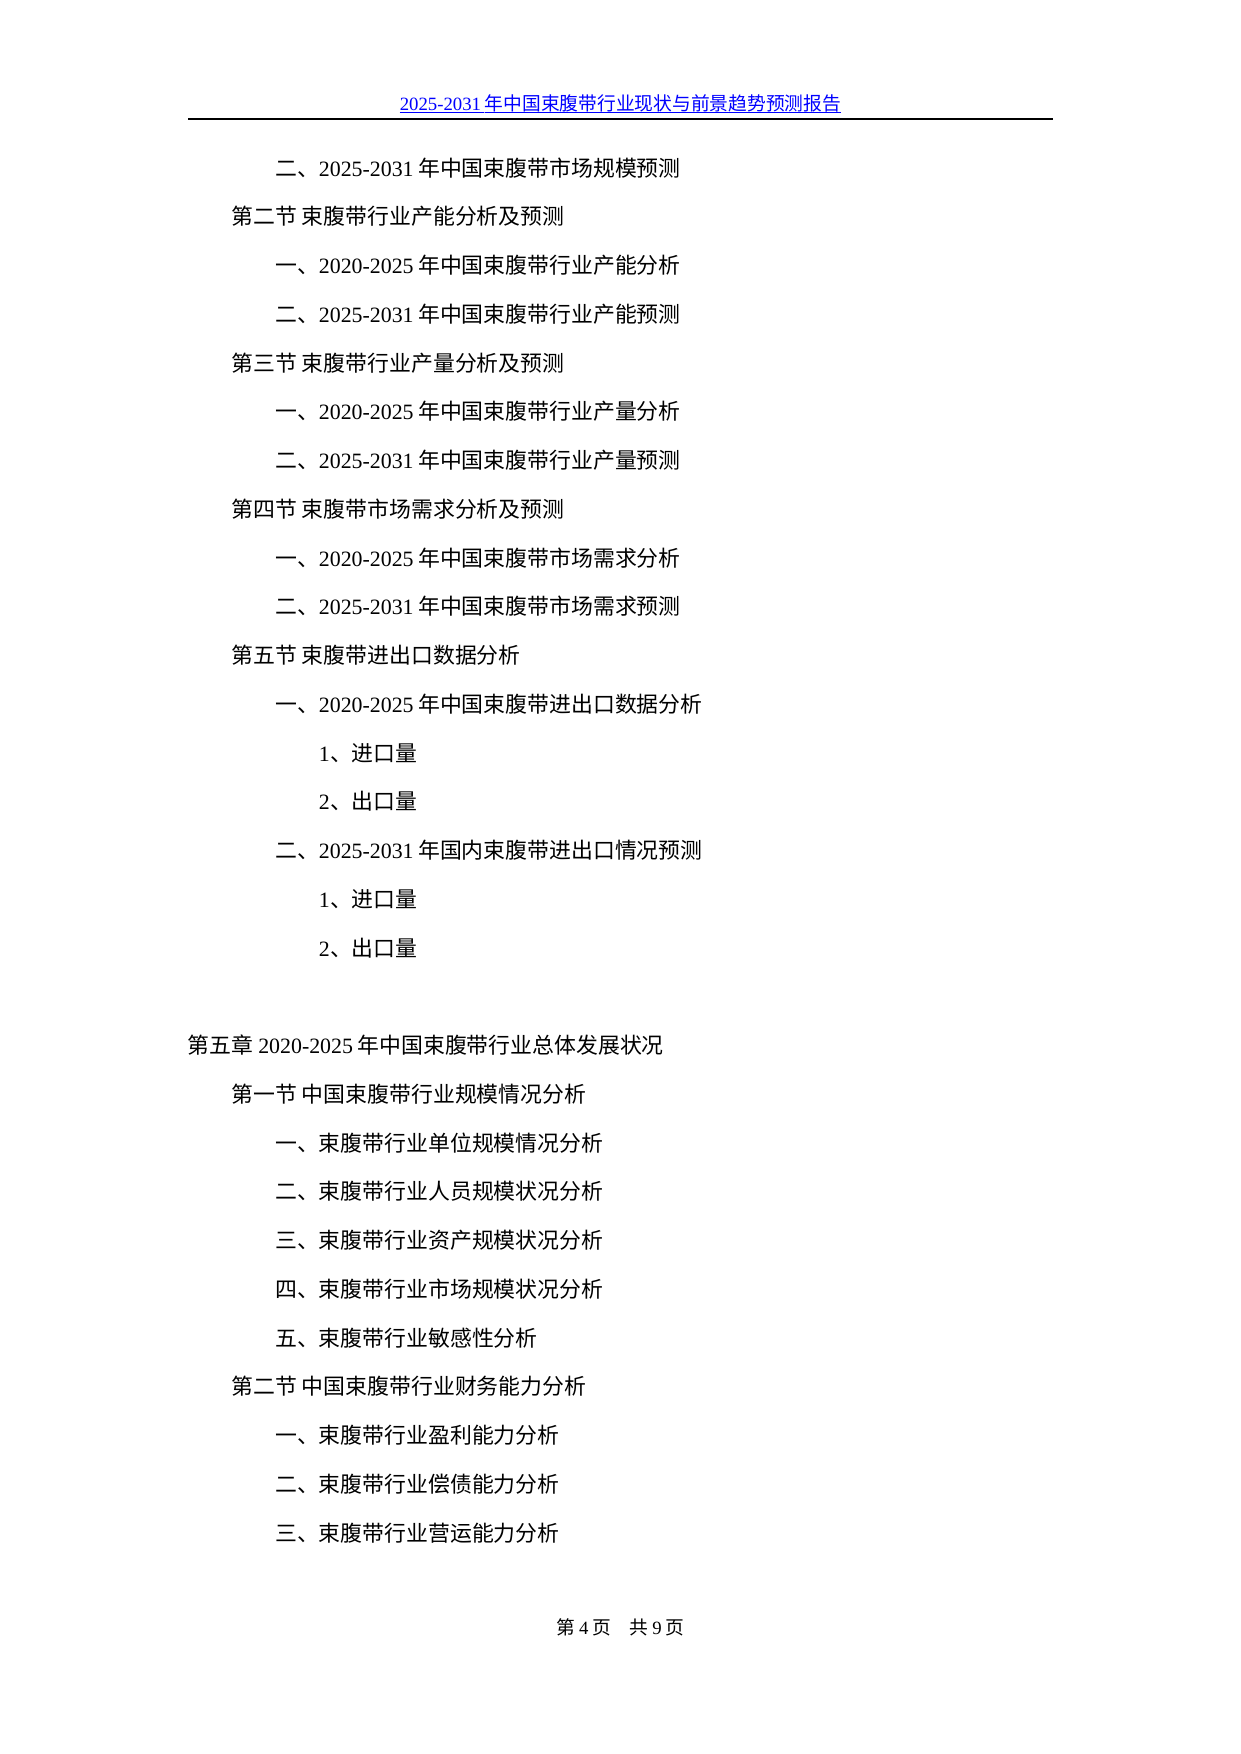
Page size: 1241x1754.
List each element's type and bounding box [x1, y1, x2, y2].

text [187, 150, 1053, 1548]
